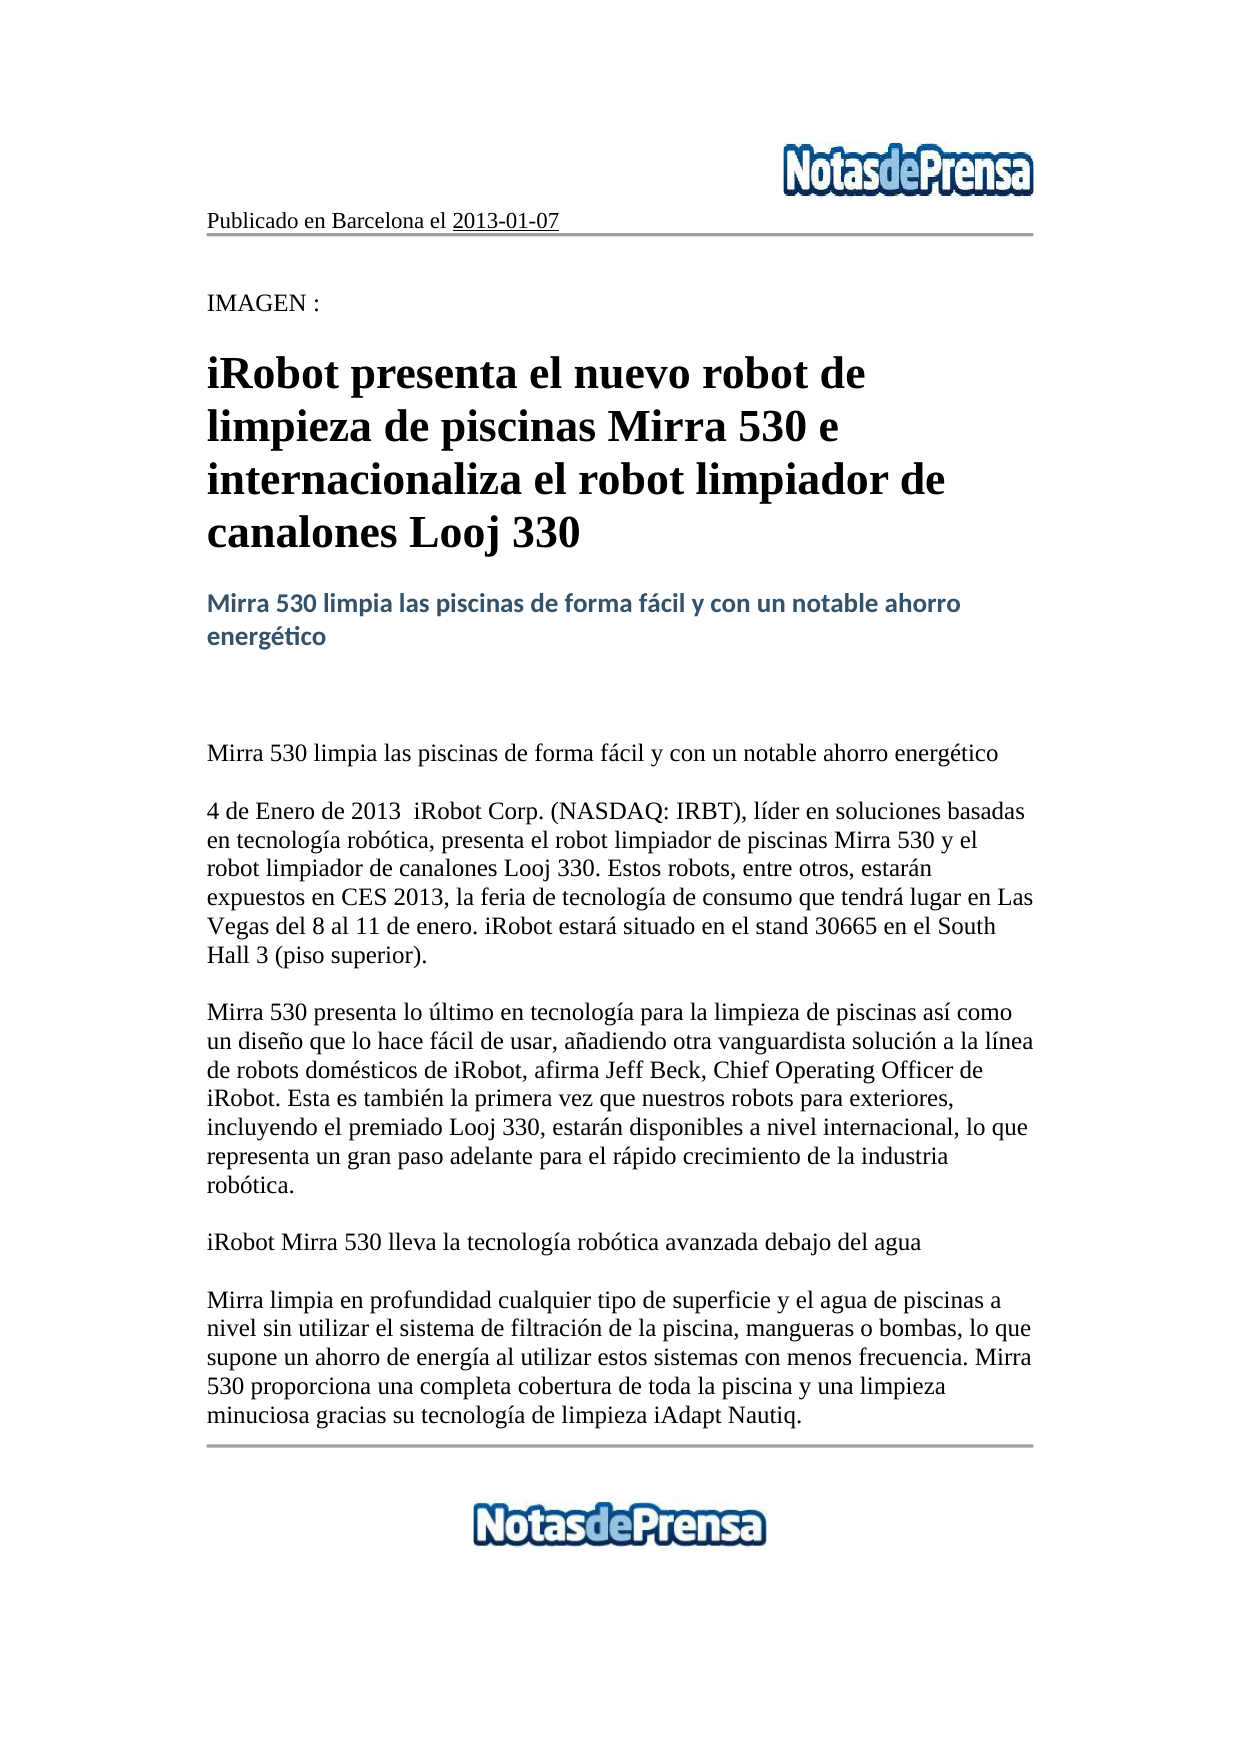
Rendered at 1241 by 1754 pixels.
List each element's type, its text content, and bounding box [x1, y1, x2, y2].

subtitle Mirra 530 limpia las piscinas de forma fácil y con un notable ahorro energético [207, 586, 1033, 652]
picture [473, 1501, 767, 1548]
subtitle iRobot presenta el nuevo robot de limpieza de piscinas Mirra 530 e internacionaliza el robot limpiador de canalones Looj 330 [207, 346, 1033, 557]
picture [783, 142, 1034, 199]
text IMAGEN : [207, 288, 1033, 317]
